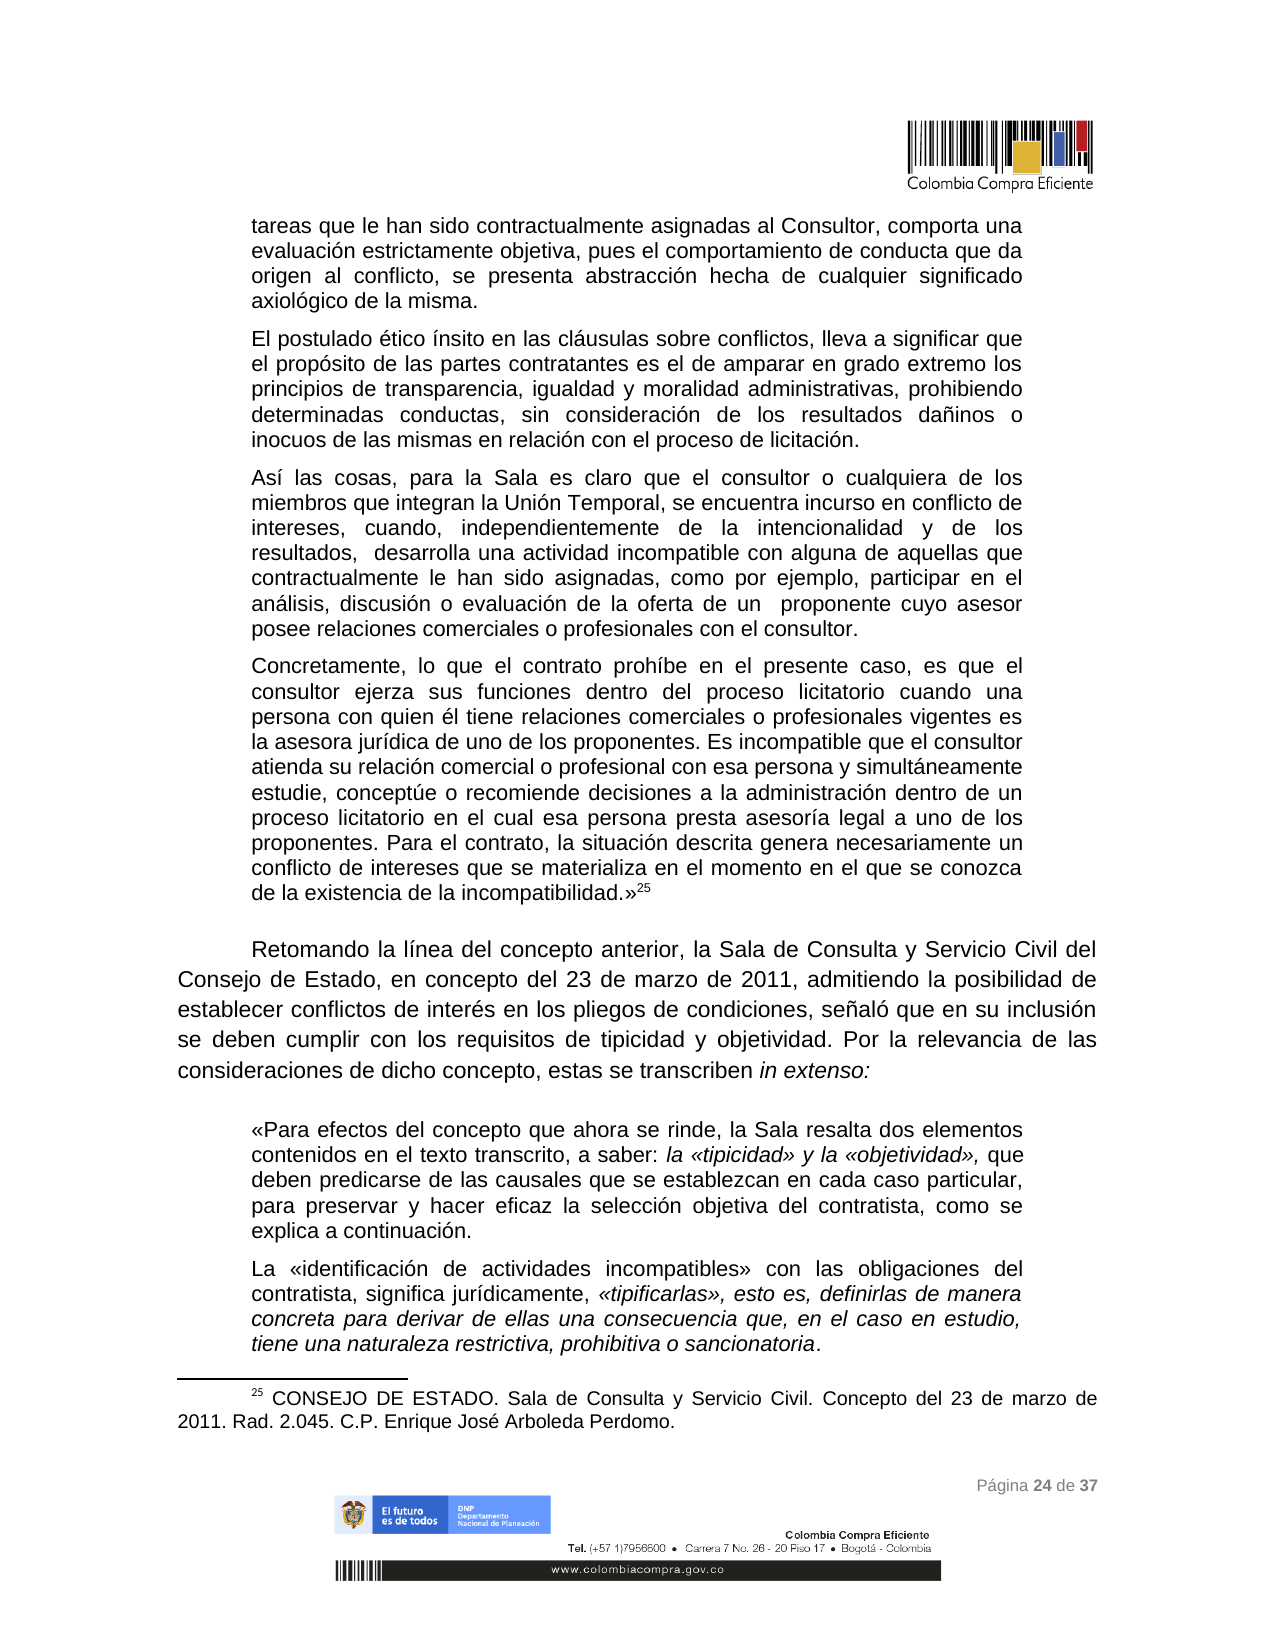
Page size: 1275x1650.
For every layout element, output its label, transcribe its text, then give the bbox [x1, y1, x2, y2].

text La «identificación de actividades incompatibles» con las obligaciones del contratista, significa jurídicamente, «tipificarlas», esto es, definirlas de manera concreta para derivar de ellas una consecuencia que, en el caso en estudio, tiene una naturaleza restrictiva, prohibitiva o sancionatoria. [251, 1256, 1024, 1356]
text Concretamente, lo que el contrato prohíbe en el presente caso, es que el consultor ejerza sus funciones dentro del proceso licitatorio cuando una persona con quien él tiene relaciones comerciales o profesionales vigentes es la asesora jurídica de uno de los proponentes. Es incompatible que el consultor atienda su relación comercial o profesional con esa persona y simultáneamente estudie, conceptúe o recomiende decisiones a la administración dentro de un proceso licitatorio en el cual esa persona presta asesoría legal a uno de los proponentes. Para el contrato, la situación descrita genera necesariamente un conflicto de intereses que se materializa en el momento en el que se conozca de la existencia de la incompatibilidad.» [251, 653, 1024, 906]
text Así las cosas, para la Sala es claro que el consultor o cualquiera de los miembros que integran la Unión Temporal, se encuentra incurso en conflicto de intereses, cuando, independientemente de la intencionalidad y de los resultados, desarrolla una actividad incompatible con alguna de aquellas que contractualmente le han sido asignadas, como por ejemplo, participar en el análisis, discusión o evaluación de la oferta de un proponente cuyo asesor posee relaciones comerciales o profesionales con el consultor. [251, 464, 1024, 641]
picture [334, 1495, 942, 1581]
text «Para efectos del concepto que ahora se rinde, la Sala resalta dos elementos contenidos en el texto transcrito, a saber: la «tipicidad» y la «objetividad», que deben predicarse de las causales que se establezcan en cada caso particular, para preservar y hacer eficaz la selección objetiva del contratista, como se explica a continuación. [251, 1117, 1024, 1243]
picture [899, 114, 1099, 196]
text Retomando la línea del concepto anterior, la Sala de Consulta y Servicio Civil del Consejo de Estado, en concepto del 23 de marzo de 2011, admitiendo la posibilidad de establecer conflictos de interés en los pliegos de condiciones, señaló que en su inclusión se deben cumplir con los requisitos de tipicidad y objetividad. Por la relevancia de las consideraciones de dicho concepto, estas se transcriben in extenso: [177, 936, 1098, 1083]
text El postulado ético ínsito en las cláusulas sobre conflictos, lleva a significar que el propósito de las partes contratantes es el de amparar en grado extremo los principios de transparencia, igualdad y moralidad administrativas, prohibiendo determinadas conductas, sin consideración de los resultados dañinos o inocuos de las mismas en relación con el proceso de licitación. [251, 326, 1024, 452]
